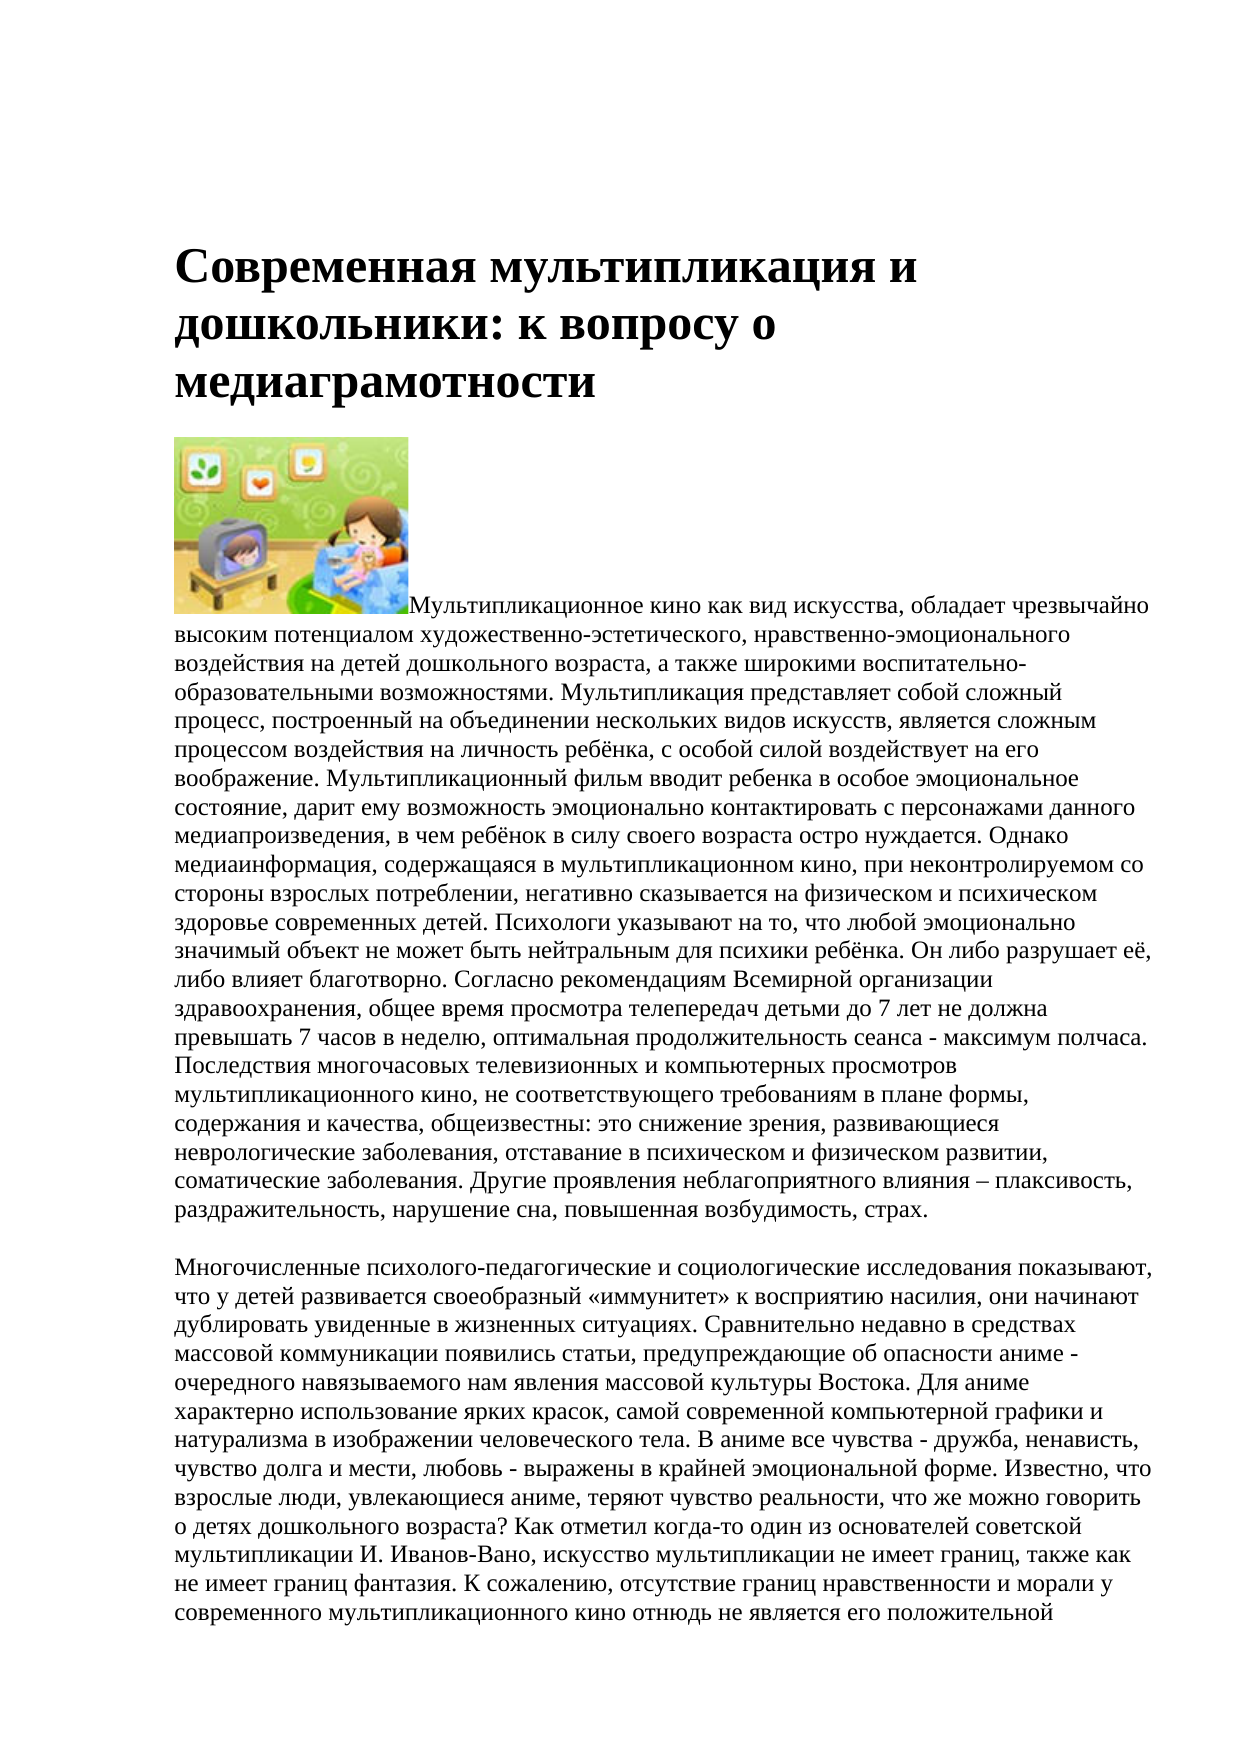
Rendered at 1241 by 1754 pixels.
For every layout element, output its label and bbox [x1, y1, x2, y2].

picture [174, 437, 409, 614]
table_cell [173, 118, 1156, 1627]
